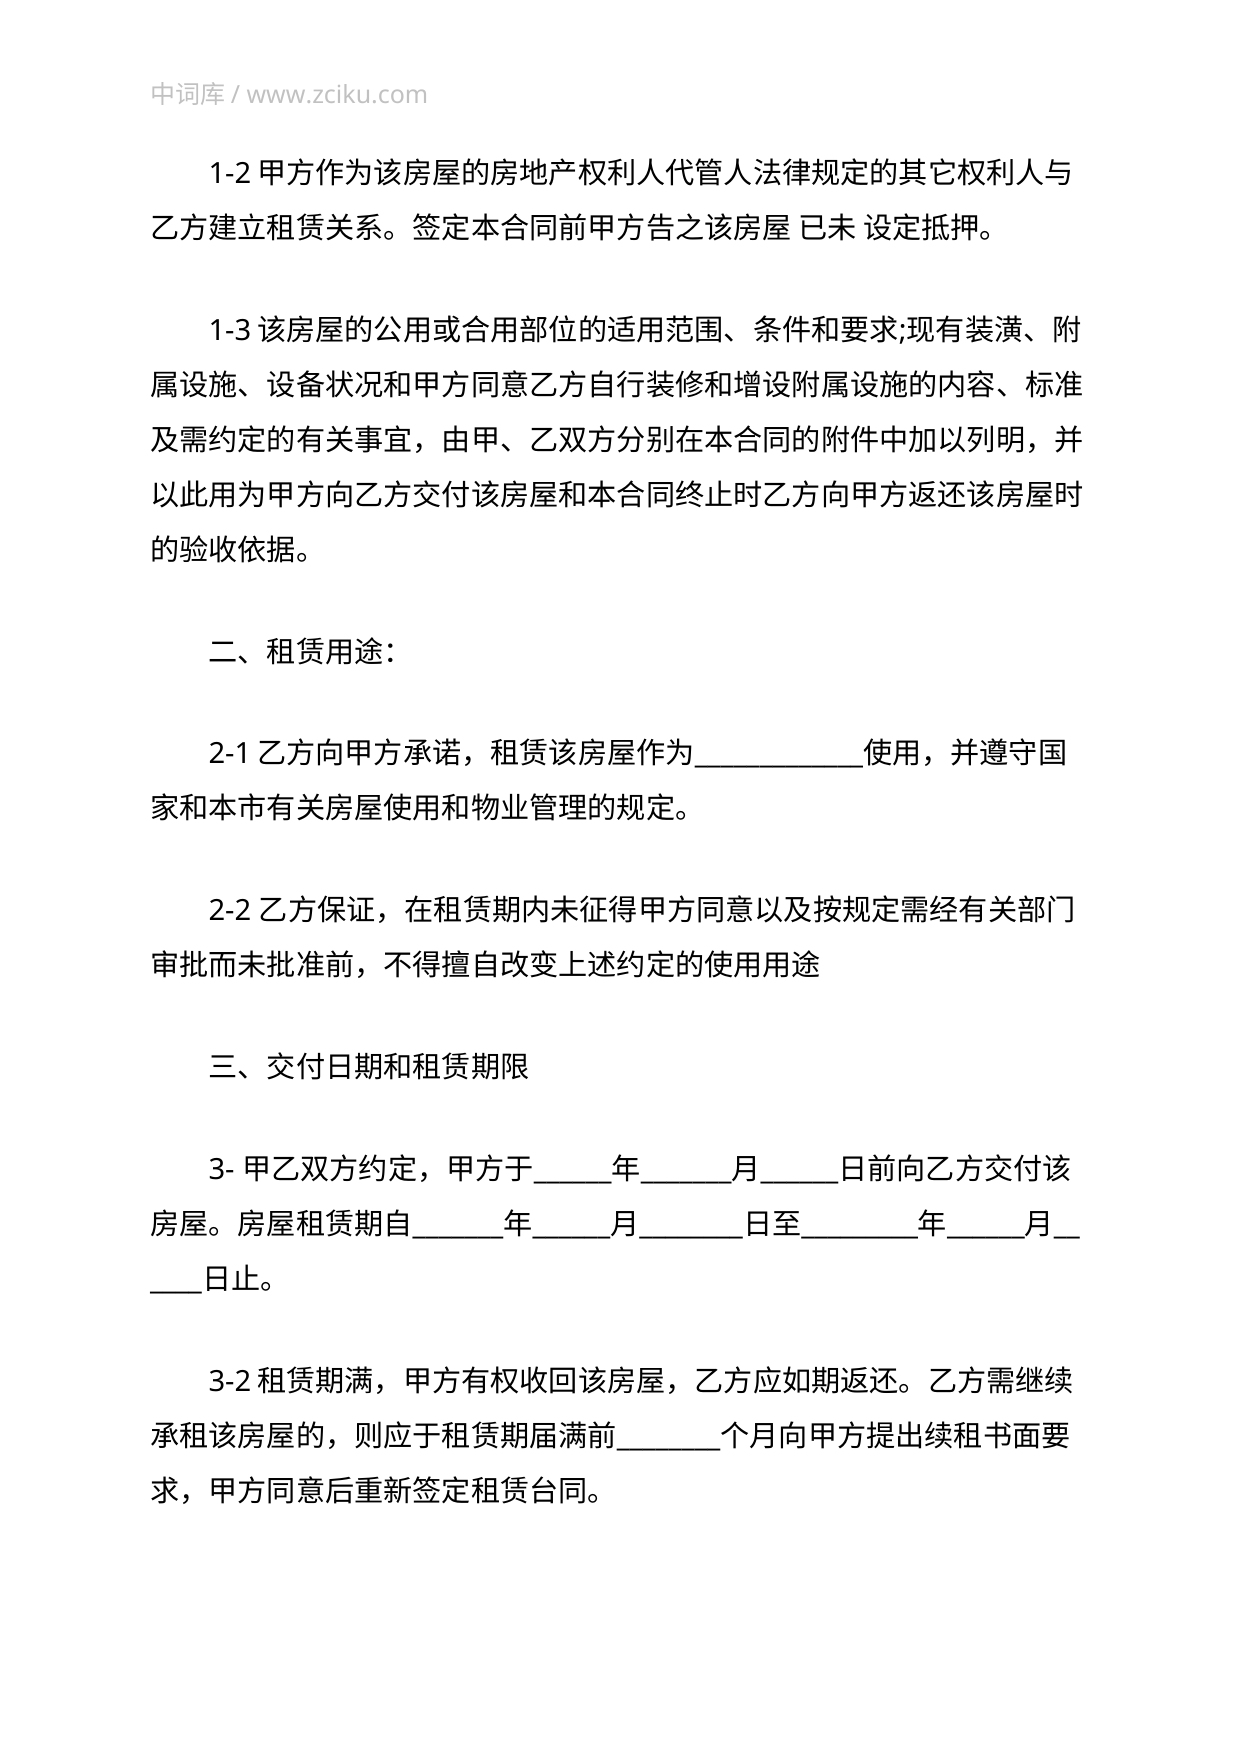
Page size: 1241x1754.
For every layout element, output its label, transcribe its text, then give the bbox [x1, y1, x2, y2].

text 1-2甲方作为该房屋的房地产权利人代管人法律规定的其它权利人与乙方建立租赁关系。签定本合同前甲方告之该房屋 已未 设定抵押。 [150, 150, 1090, 247]
text 三、交付日期和租赁期限 [150, 1043, 1090, 1086]
text 1-3该房屋的公用或合用部位的适用范围、条件和要求;现有装潢、附属设施、设备状况和甲方同意乙方自行装修和增设附属设施的内容、标准及需约定的有关事宜，由甲、乙双方分别在本合同的附件中加以列明，并以此用为甲方向乙方交付该房屋和本合同终止时乙方向甲方返还该房屋时的验收依据。 [150, 307, 1090, 569]
text 3- 甲乙双方约定，甲方于______年_______月______日前向乙方交付该房屋。房屋租赁期自_______年______月________日至_________年______月______日止。 [150, 1145, 1090, 1298]
text 二、租赁用途： [150, 628, 1090, 671]
text 3-2租赁期满，甲方有权收回该房屋，乙方应如期返还。乙方需继续承租该房屋的，则应于租赁期届满前________个月向甲方提出续租书面要求，甲方同意后重新签定租赁台同。 [150, 1357, 1090, 1509]
text 2-2 乙方保证，在租赁期内未征得甲方同意以及按规定需经有关部门审批而未批准前，不得擅自改变上述约定的使用用途 [150, 887, 1090, 984]
text 2-1乙方向甲方承诺，租赁该房屋作为_____________使用，并遵守国家和本市有关房屋使用和物业管理的规定。 [150, 730, 1090, 827]
